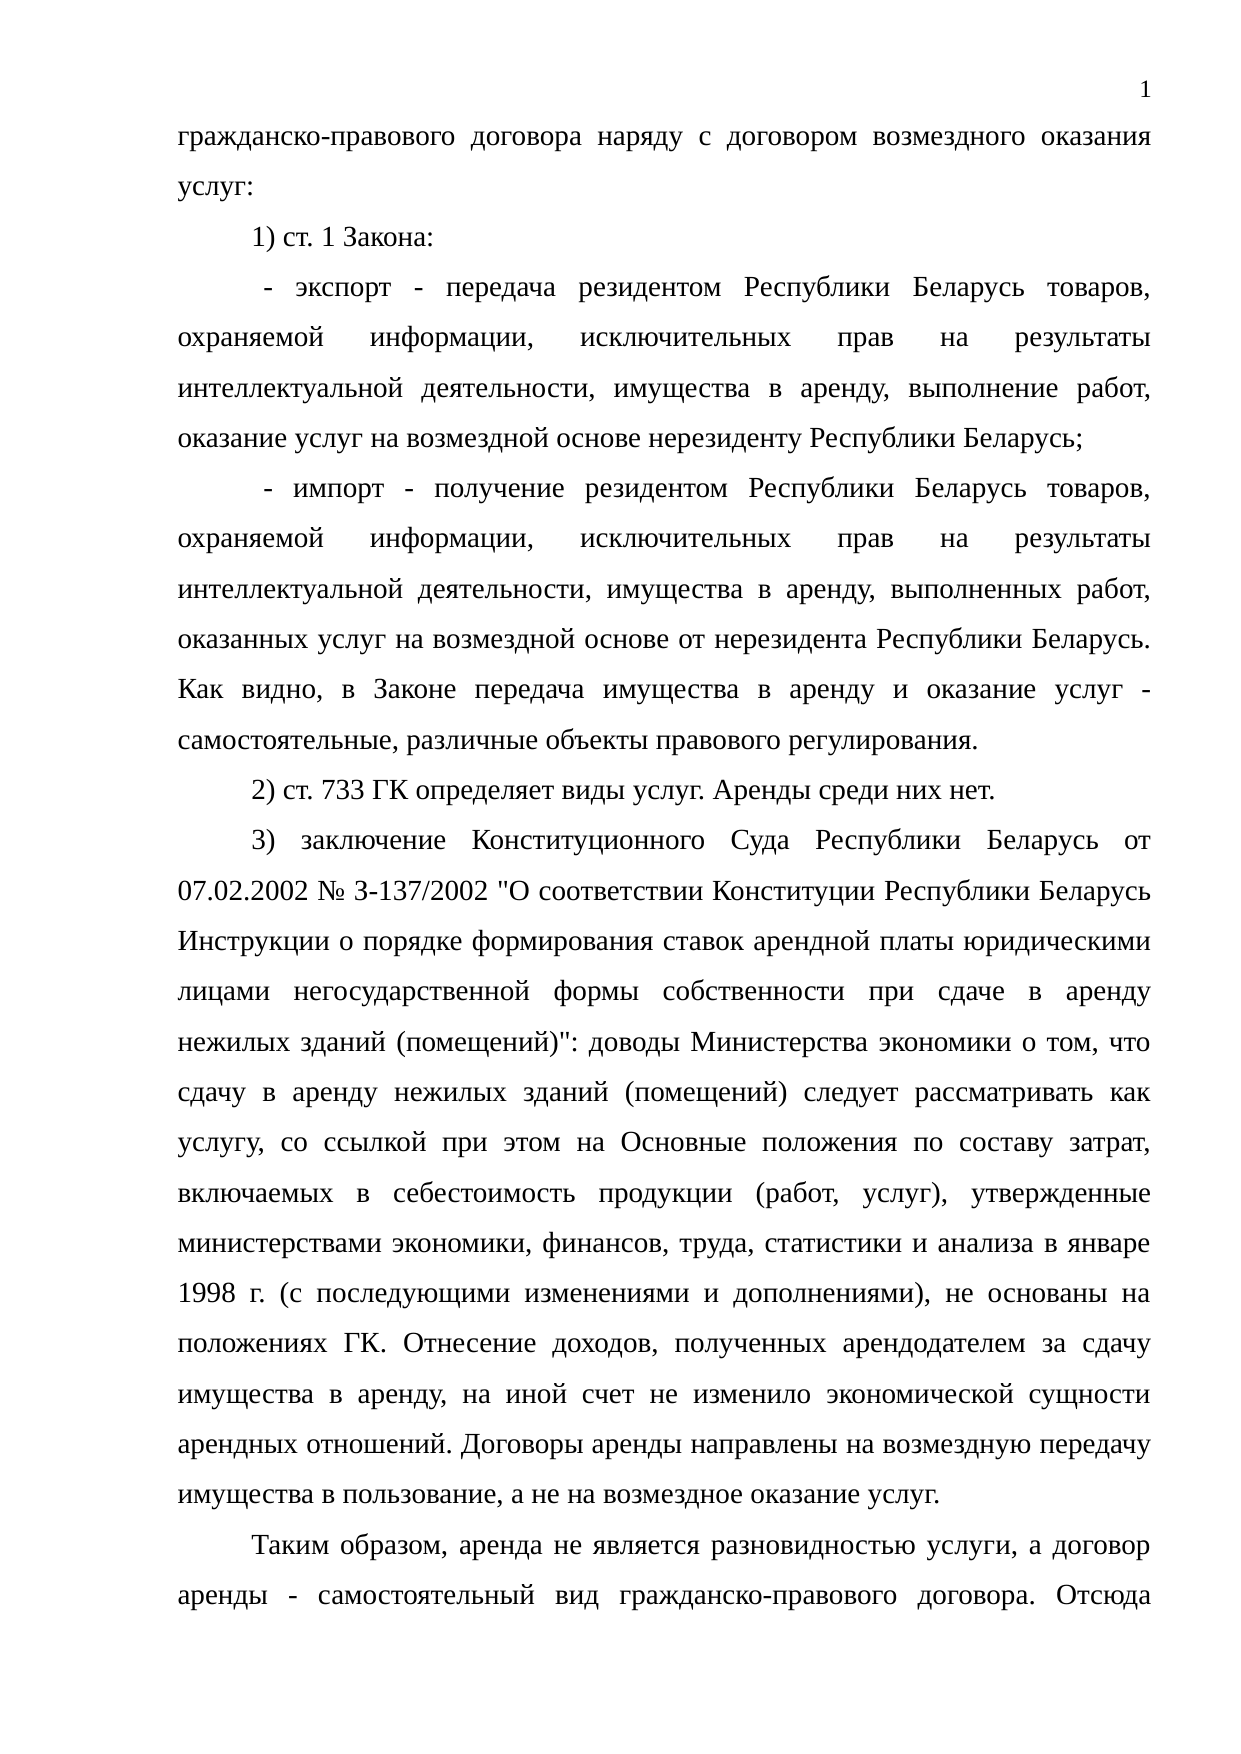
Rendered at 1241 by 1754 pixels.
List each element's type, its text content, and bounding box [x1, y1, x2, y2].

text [177, 118, 1152, 202]
text 2) ст. 733 ГК определяет виды услуг. Аренды среди них нет. [177, 772, 1152, 806]
list - экспорт - передача резидентом Республики Беларусь товаров, охраняемой информации, исключительных прав на результаты интеллектуальной деятельности, имущества в аренду, выполнение работ, оказание услуг на возмездной основе нерезиденту Республики Беларусь; [177, 269, 1152, 453]
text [177, 1527, 1152, 1611]
text 1) ст. 1 Закона: [177, 219, 1152, 252]
text 3) заключение Конституционного Суда Республики Беларусь от 07.02.2002 № З-137/2002 "О соответствии Конституции Республики Беларусь Инструкции о порядке формирования ставок арендной платы юридическими лицами негосударственной формы собственности при сдаче в аренду нежилых зданий (помещений)": доводы Министерства экономики о том, что сдачу в аренду нежилых зданий (помещений) следует рассматривать как услугу, со ссылкой при этом на Основные положения по составу затрат, включаемых в себестоимость продукции (работ, услуг), утвержденные министерствами экономики, финансов, труда, статистики и анализа в январе . (с последующими изменениями и дополнениями), не основаны на положениях ГК. Отнесение доходов, полученных арендодателем за сдачу имущества в аренду, на иной счет не изменило экономической сущности арендных отношений. Договоры аренды направлены на возмездную передачу имущества в пользование, а не на возмездное оказание услуг. [177, 822, 1152, 1510]
list - импорт - получение резидентом Республики Беларусь товаров, охраняемой информации, исключительных прав на результаты интеллектуальной деятельности, имущества в аренду, выполненных работ, оказанных услуг на возмездной основе от нерезидента Республики Беларусь. Как видно, в Законе передача имущества в аренду и оказание услуг - самостоятельные, различные объекты правового регулирования. [177, 470, 1152, 755]
